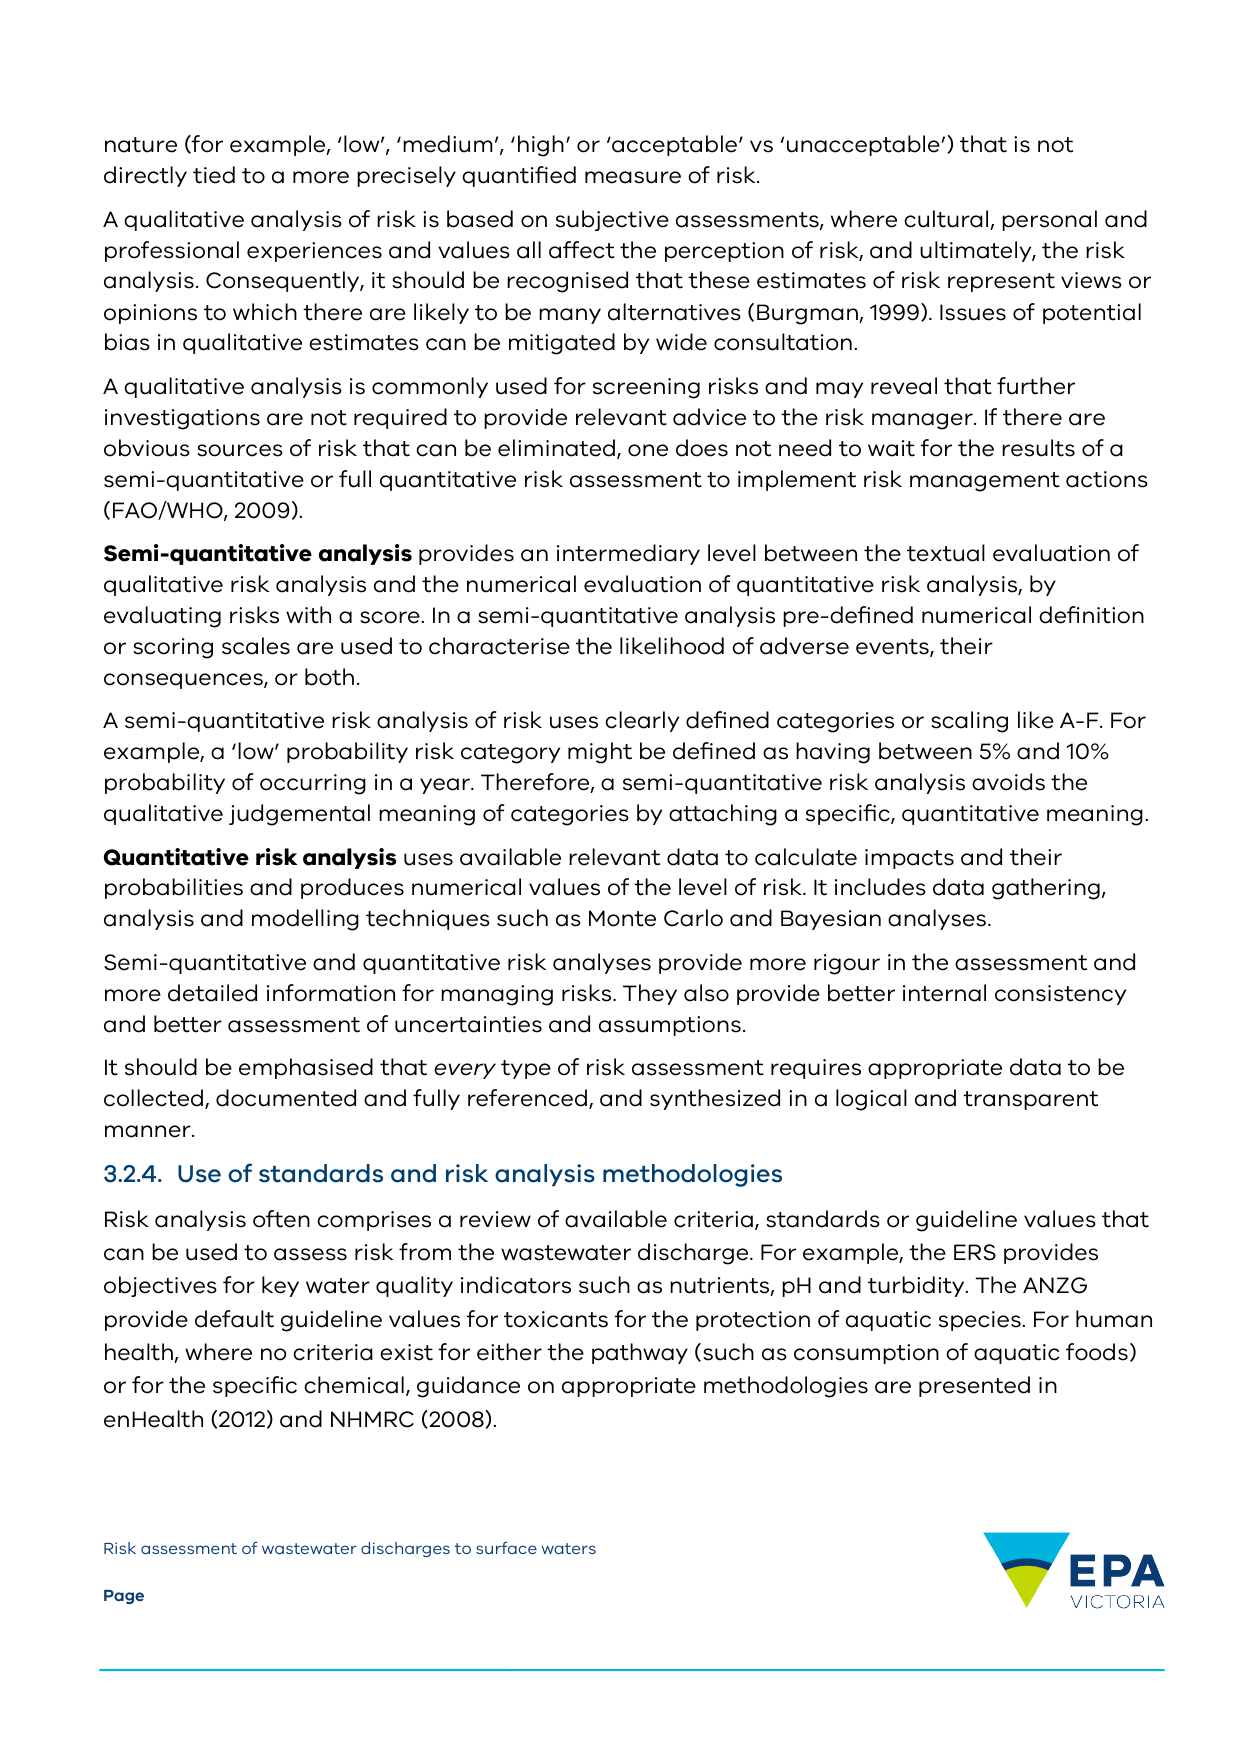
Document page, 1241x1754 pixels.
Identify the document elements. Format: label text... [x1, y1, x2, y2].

subtitle Use of standards and risk analysis methodologies [103, 1158, 1163, 1192]
text Risk analysis often comprises a review of available criteria, standards or guideline values that can be used to assess risk from the wastewater discharge. For example, the ERS provides objectives for key water quality indicators such as nutrients, pH and turbidity. The ANZG provide default guideline values for toxicants for the protection of aquatic species. For human health, where no criteria exist for either the pathway (such as consumption of aquatic foods) or for the specific chemical, guidance on appropriate methodologies are presented in enHealth (2012) and NHMRC (2008). [103, 1204, 1163, 1435]
text It should be emphasised that every type of risk assessment requires appropriate data to be collected, documented and fully referenced, and synthesized in a logical and transparent manner. [103, 1053, 1163, 1145]
text Semi-quantitative analysis provides an intermediary level between the textual evaluation of qualitative risk analysis and the numerical evaluation of quantitative risk analysis, by evaluating risks with a score. In a semi-quantitative analysis pre-defined numerical definition or scoring scales are used to characterise the likelihood of adverse events, their consequences, or both. [103, 538, 1163, 693]
text Semi-quantitative and quantitative risk analyses provide more rigour in the assessment and more detailed information for managing risks. They also provide better internal consistency and better assessment of uncertainties and assumptions. [103, 947, 1163, 1040]
text A qualitative analysis is commonly used for screening risks and may reveal that further investigations are not required to provide relevant advice to the risk manager. If there are obvious sources of risk that can be eliminated, one does not need to wait for the results of a semi-quantitative or full quantitative risk assessment to implement risk management actions (FAO/WHO, 2009). [103, 371, 1163, 526]
text A semi-quantitative risk analysis of risk uses clearly defined categories or scaling like A-F. For example, a ‘low’ probability risk category might be defined as having between 5% and 10% probability of occurring in a year. Therefore, a semi-quantitative risk analysis avoids the qualitative judgemental meaning of categories by attaching a specific, quantitative meaning. [103, 706, 1163, 829]
text Quantitative risk analysis uses available relevant data to calculate impacts and their probabilities and produces numerical values of the level of risk. It includes data gathering, analysis and modelling techniques such as Monte Carlo and Bayesian analyses. [103, 842, 1163, 935]
text A qualitative analysis of risk is based on subjective assessments, where cultural, personal and professional experiences and values all affect the perception of risk, and ultimately, the risk analysis. Consequently, it should be recognised that these estimates of risk represent views or opinions to which there are likely to be many alternatives (Burgman, 1999). Issues of potential bias in qualitative estimates can be mitigated by wide consultation. [103, 204, 1163, 359]
picture [963, 1513, 1176, 1629]
